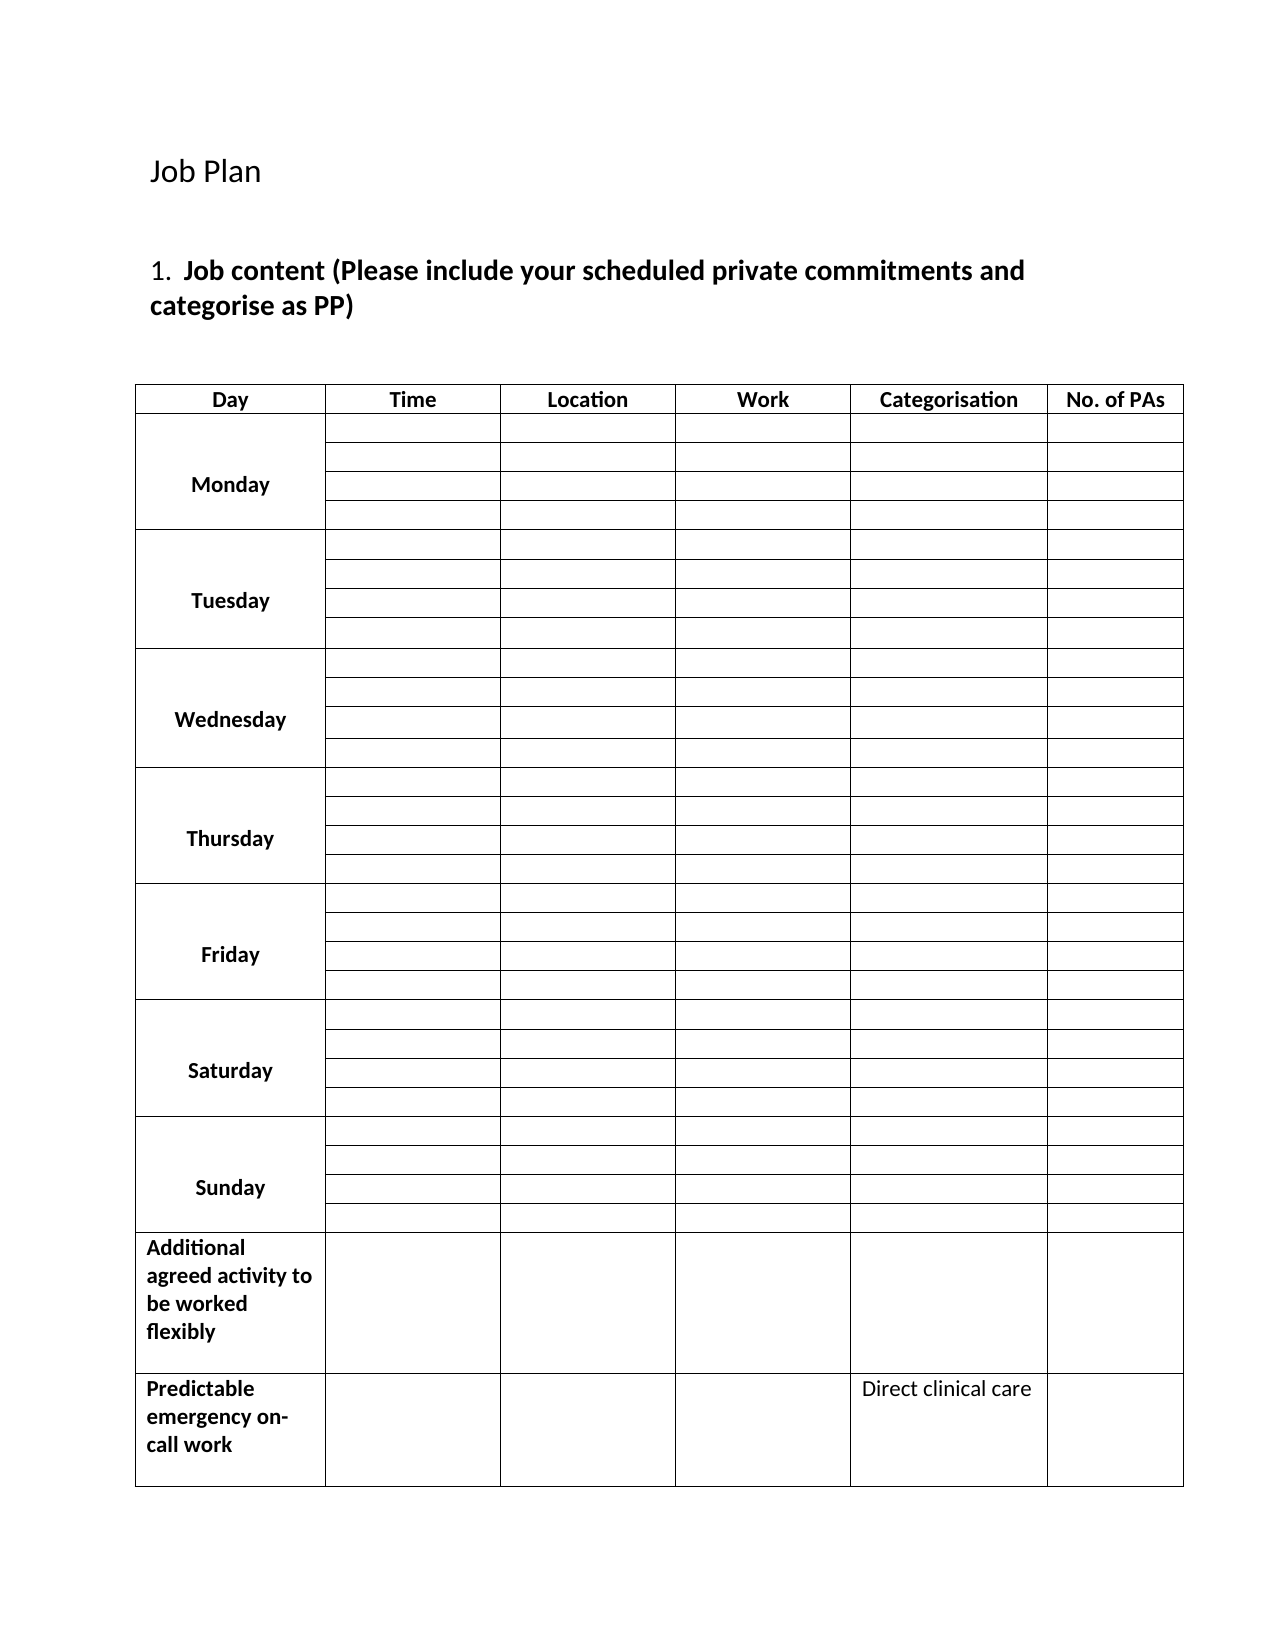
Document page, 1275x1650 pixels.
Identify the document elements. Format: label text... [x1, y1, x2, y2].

table_cell [501, 1374, 675, 1486]
table_cell [851, 826, 1047, 854]
table_cell [1048, 1000, 1183, 1028]
table_cell [326, 797, 500, 825]
table_cell [676, 1146, 850, 1174]
table_cell [501, 1059, 675, 1087]
table_cell [1048, 1030, 1183, 1057]
table_cell [1048, 1233, 1183, 1373]
table_header Categorisation [851, 385, 1047, 413]
table_cell Thursday [136, 768, 325, 883]
table_cell [676, 472, 850, 500]
table_cell Wednesday [136, 649, 325, 767]
table_cell [676, 649, 850, 677]
table_cell [851, 1175, 1047, 1203]
table_cell [851, 1030, 1047, 1057]
table_cell [1048, 1088, 1183, 1116]
table_cell [501, 707, 675, 738]
table_cell [326, 589, 500, 617]
table_cell Tuesday [136, 530, 325, 648]
table_cell [326, 649, 500, 677]
table_cell [326, 530, 500, 558]
table_cell [1048, 589, 1183, 617]
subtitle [150, 150, 1125, 191]
table_cell [676, 678, 850, 706]
text 1. Job content (Please include your scheduled private commitments and categorise as PP) [150, 252, 1125, 323]
table_cell [1048, 797, 1183, 825]
table_cell [326, 826, 500, 854]
table_cell [1048, 560, 1183, 587]
table_cell [326, 1000, 500, 1028]
table_cell [326, 560, 500, 587]
table_cell [1048, 768, 1183, 796]
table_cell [851, 1374, 1047, 1486]
table_cell Saturday [136, 1000, 325, 1116]
table_cell [676, 1233, 850, 1373]
table_cell [326, 501, 500, 529]
table_cell [676, 589, 850, 617]
table_cell [326, 1117, 500, 1145]
table_cell [326, 1030, 500, 1057]
table_cell [326, 414, 500, 442]
table_cell [851, 1233, 1047, 1373]
table_cell [676, 1204, 850, 1232]
table_cell [1048, 530, 1183, 558]
table_cell [501, 618, 675, 648]
table_cell [501, 768, 675, 796]
table_cell [501, 1175, 675, 1203]
table_cell [501, 855, 675, 883]
table_cell [676, 971, 850, 999]
table_cell [501, 1000, 675, 1028]
table_cell [326, 884, 500, 912]
table_cell [326, 913, 500, 941]
table_cell [501, 1233, 675, 1373]
table_cell [501, 501, 675, 529]
table_cell [676, 1059, 850, 1087]
table_cell [1048, 1204, 1183, 1232]
table_cell [851, 855, 1047, 883]
table_cell [326, 618, 500, 648]
table_cell [676, 414, 850, 442]
table_cell [1048, 1059, 1183, 1087]
table_cell [676, 530, 850, 558]
table_cell [676, 913, 850, 941]
table_cell [676, 739, 850, 767]
table_cell [501, 443, 675, 471]
table_cell Additional agreed activity to be worked flexibly [136, 1233, 325, 1373]
table_cell [501, 1146, 675, 1174]
table_cell [501, 739, 675, 767]
table_cell [326, 1059, 500, 1087]
table_cell [1048, 1117, 1183, 1145]
table_cell [676, 1117, 850, 1145]
table_cell [1048, 1146, 1183, 1174]
table_cell [1048, 501, 1183, 529]
table_cell [851, 1204, 1047, 1232]
table_cell [501, 942, 675, 970]
table_cell [1048, 1175, 1183, 1203]
table_cell [501, 913, 675, 941]
table_cell [851, 443, 1047, 471]
table_cell [851, 707, 1047, 738]
table_cell [1048, 1374, 1183, 1486]
table_cell [326, 971, 500, 999]
table_cell [676, 768, 850, 796]
table_cell [851, 649, 1047, 677]
table_cell [326, 1146, 500, 1174]
table_cell [326, 678, 500, 706]
table_cell [676, 1000, 850, 1028]
table_cell [1048, 707, 1183, 738]
table_cell [326, 443, 500, 471]
table_cell [676, 618, 850, 648]
table_cell [676, 1088, 850, 1116]
table_cell [676, 826, 850, 854]
table_cell [501, 472, 675, 500]
table_cell [676, 797, 850, 825]
table_cell Sunday [136, 1117, 325, 1232]
table_cell [676, 884, 850, 912]
table_cell [1048, 884, 1183, 912]
table_cell [851, 618, 1047, 648]
table_cell [501, 797, 675, 825]
table_cell [1048, 739, 1183, 767]
table_header Location [501, 385, 675, 413]
table_cell [501, 826, 675, 854]
table_cell [501, 971, 675, 999]
table_cell [851, 560, 1047, 587]
table_cell [326, 472, 500, 500]
table_cell [851, 1088, 1047, 1116]
table_cell [326, 855, 500, 883]
table_cell [851, 797, 1047, 825]
table_header Work [676, 385, 850, 413]
table_cell Monday [136, 414, 325, 529]
table_cell [851, 971, 1047, 999]
table_cell [1048, 649, 1183, 677]
table_cell [501, 1204, 675, 1232]
table_cell [676, 1175, 850, 1203]
table_cell [676, 443, 850, 471]
table_cell [501, 1030, 675, 1057]
table_cell [851, 768, 1047, 796]
table_cell [501, 414, 675, 442]
table_cell [851, 530, 1047, 558]
table_cell [851, 678, 1047, 706]
table_cell [326, 1233, 500, 1373]
table_cell [501, 1088, 675, 1116]
table_cell [1048, 678, 1183, 706]
table_cell [326, 1088, 500, 1116]
table_cell [326, 1204, 500, 1232]
table_cell [1048, 618, 1183, 648]
table_cell [676, 942, 850, 970]
table_cell [676, 855, 850, 883]
table_cell [1048, 855, 1183, 883]
table_cell [501, 678, 675, 706]
table_cell [1048, 913, 1183, 941]
table_cell [501, 649, 675, 677]
table_cell [501, 589, 675, 617]
table_cell [851, 942, 1047, 970]
table_cell [501, 530, 675, 558]
table_cell [1048, 971, 1183, 999]
table_cell [1048, 826, 1183, 854]
table_cell [851, 739, 1047, 767]
table_cell Friday [136, 884, 325, 999]
table_cell [1048, 942, 1183, 970]
table_cell [326, 707, 500, 738]
table_cell [851, 884, 1047, 912]
table_cell [1048, 472, 1183, 500]
table_cell [501, 560, 675, 587]
table_cell [676, 1374, 850, 1486]
table_cell [501, 1117, 675, 1145]
table_cell [676, 560, 850, 587]
table_cell [851, 913, 1047, 941]
table_header No. of PAs [1048, 385, 1183, 413]
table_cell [136, 1374, 325, 1486]
table_cell [851, 414, 1047, 442]
table_header Time [326, 385, 500, 413]
table_cell [676, 707, 850, 738]
table_cell [326, 1175, 500, 1203]
table_cell [851, 1146, 1047, 1174]
table_cell [501, 884, 675, 912]
table_cell [1048, 414, 1183, 442]
table_cell [851, 501, 1047, 529]
table_cell [326, 768, 500, 796]
table_cell [1048, 443, 1183, 471]
table_cell [851, 589, 1047, 617]
table_header Day [136, 385, 325, 413]
table_cell [676, 501, 850, 529]
table_cell [851, 472, 1047, 500]
table_cell [851, 1117, 1047, 1145]
table_cell [851, 1059, 1047, 1087]
table_cell [851, 1000, 1047, 1028]
table_cell [676, 1030, 850, 1057]
table_cell [326, 739, 500, 767]
table_cell [326, 942, 500, 970]
table_cell [326, 1374, 500, 1486]
